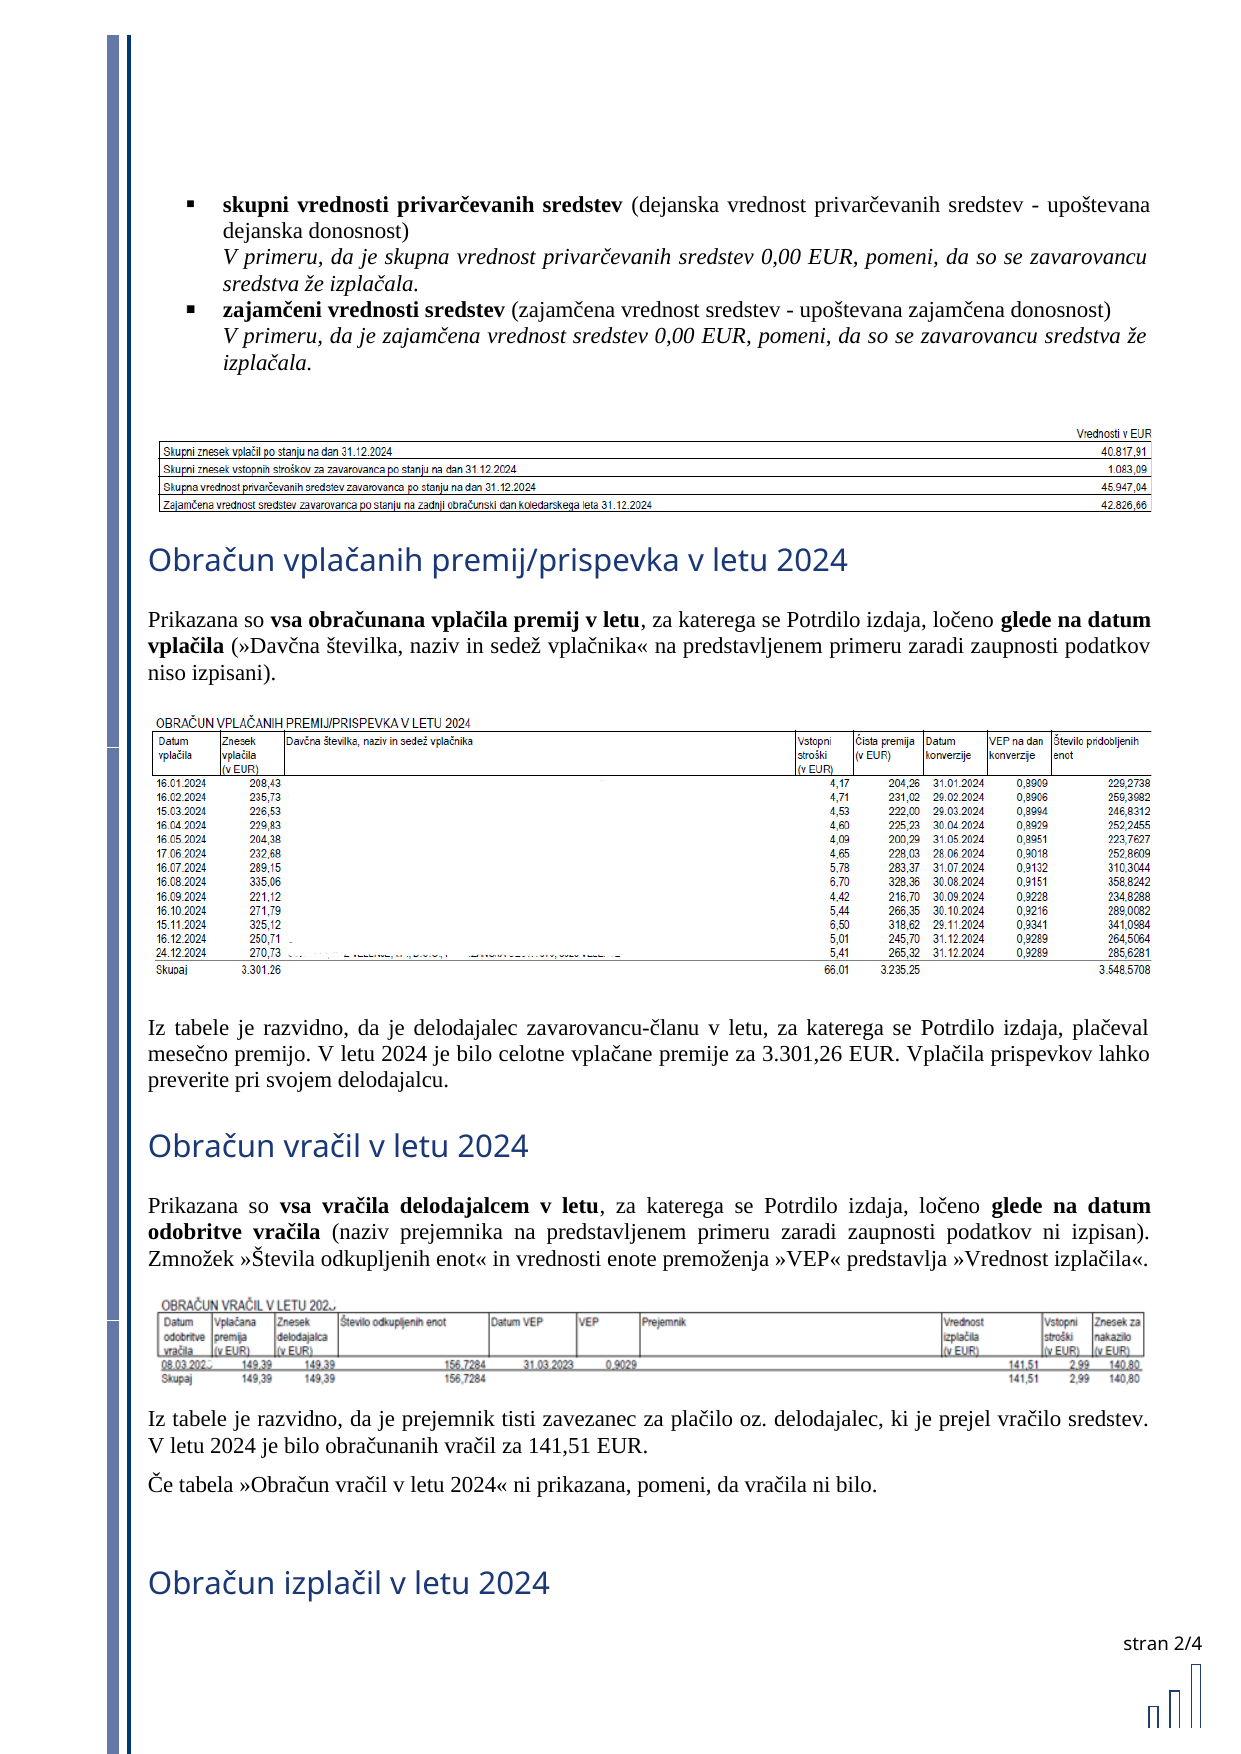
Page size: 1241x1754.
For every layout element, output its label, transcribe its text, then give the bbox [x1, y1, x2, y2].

text Prikazana so vsa vračila delodajalcem v letu, za katerega se Potrdilo izdaja, ločeno glede na datum odobritve vračila (naziv prejemnika na predstavljenem primeru zaradi zaupnosti podatkov ni izpisan). Zmnožek »Števila odkupljenih enot« in vrednosti enote premoženja »VEP« predstavlja »Vrednost izplačila«. [148, 1192, 1152, 1271]
list V primeru, da je zajamčena vrednost sredstev 0,00 EUR, pomeni, da so se zavarovancu sredstva že izplačala. [223, 322, 1152, 375]
text Obračun vplačanih premij/prispevka v letu 2024 [148, 538, 1152, 581]
list skupni vrednosti privarčevanih sredstev (dejanska vrednost privarčevanih sredstev - upoštevana dejanska donosnost) [185, 191, 1152, 243]
subtitle Obračun vračil v letu 2024 [148, 1124, 1152, 1167]
picture [147, 1283, 1152, 1393]
picture [147, 711, 1152, 975]
list zajamčeni vrednosti sredstev (zajamčena vrednost sredstev - upoštevana zajamčena donosnost) [185, 296, 1152, 322]
text Če tabela »Obračun vračil v letu 2024« ni prikazana, pomeni, da vračila ni bilo. [148, 1471, 1152, 1497]
list V primeru, da je skupna vrednost privarčevanih sredstev 0,00 EUR, pomeni, da so se zavarovancu sredstva že izplačala. [223, 243, 1152, 296]
text Iz tabele je razvidno, da je prejemnik tisti zavezanec za plačilo oz. delodajalec, ki je prejel vračilo sredstev. V letu 2024 je bilo obračunanih vračil za 141,51 EUR. [148, 1405, 1152, 1458]
picture [147, 427, 1152, 518]
text Prikazana so vsa obračunana vplačila premij v letu, za katerega se Potrdilo izdaja, ločeno glede na datum vplačila (»Davčna številka, naziv in sedež vplačnika« na predstavljenem primeru zaradi zaupnosti podatkov niso izpisani). [148, 606, 1152, 685]
text Obračun izplačil v letu 2024 [148, 1561, 1152, 1603]
text Iz tabele je razvidno, da je delodajalec zavarovancu-članu v letu, za katerega se Potrdilo izdaja, plačeval mesečno premijo. V letu 2024 je bilo celotne vplačane premije za 3.301,26 EUR. Vplačila prispevkov lahko preverite pri svojem delodajalcu. [148, 1014, 1152, 1093]
